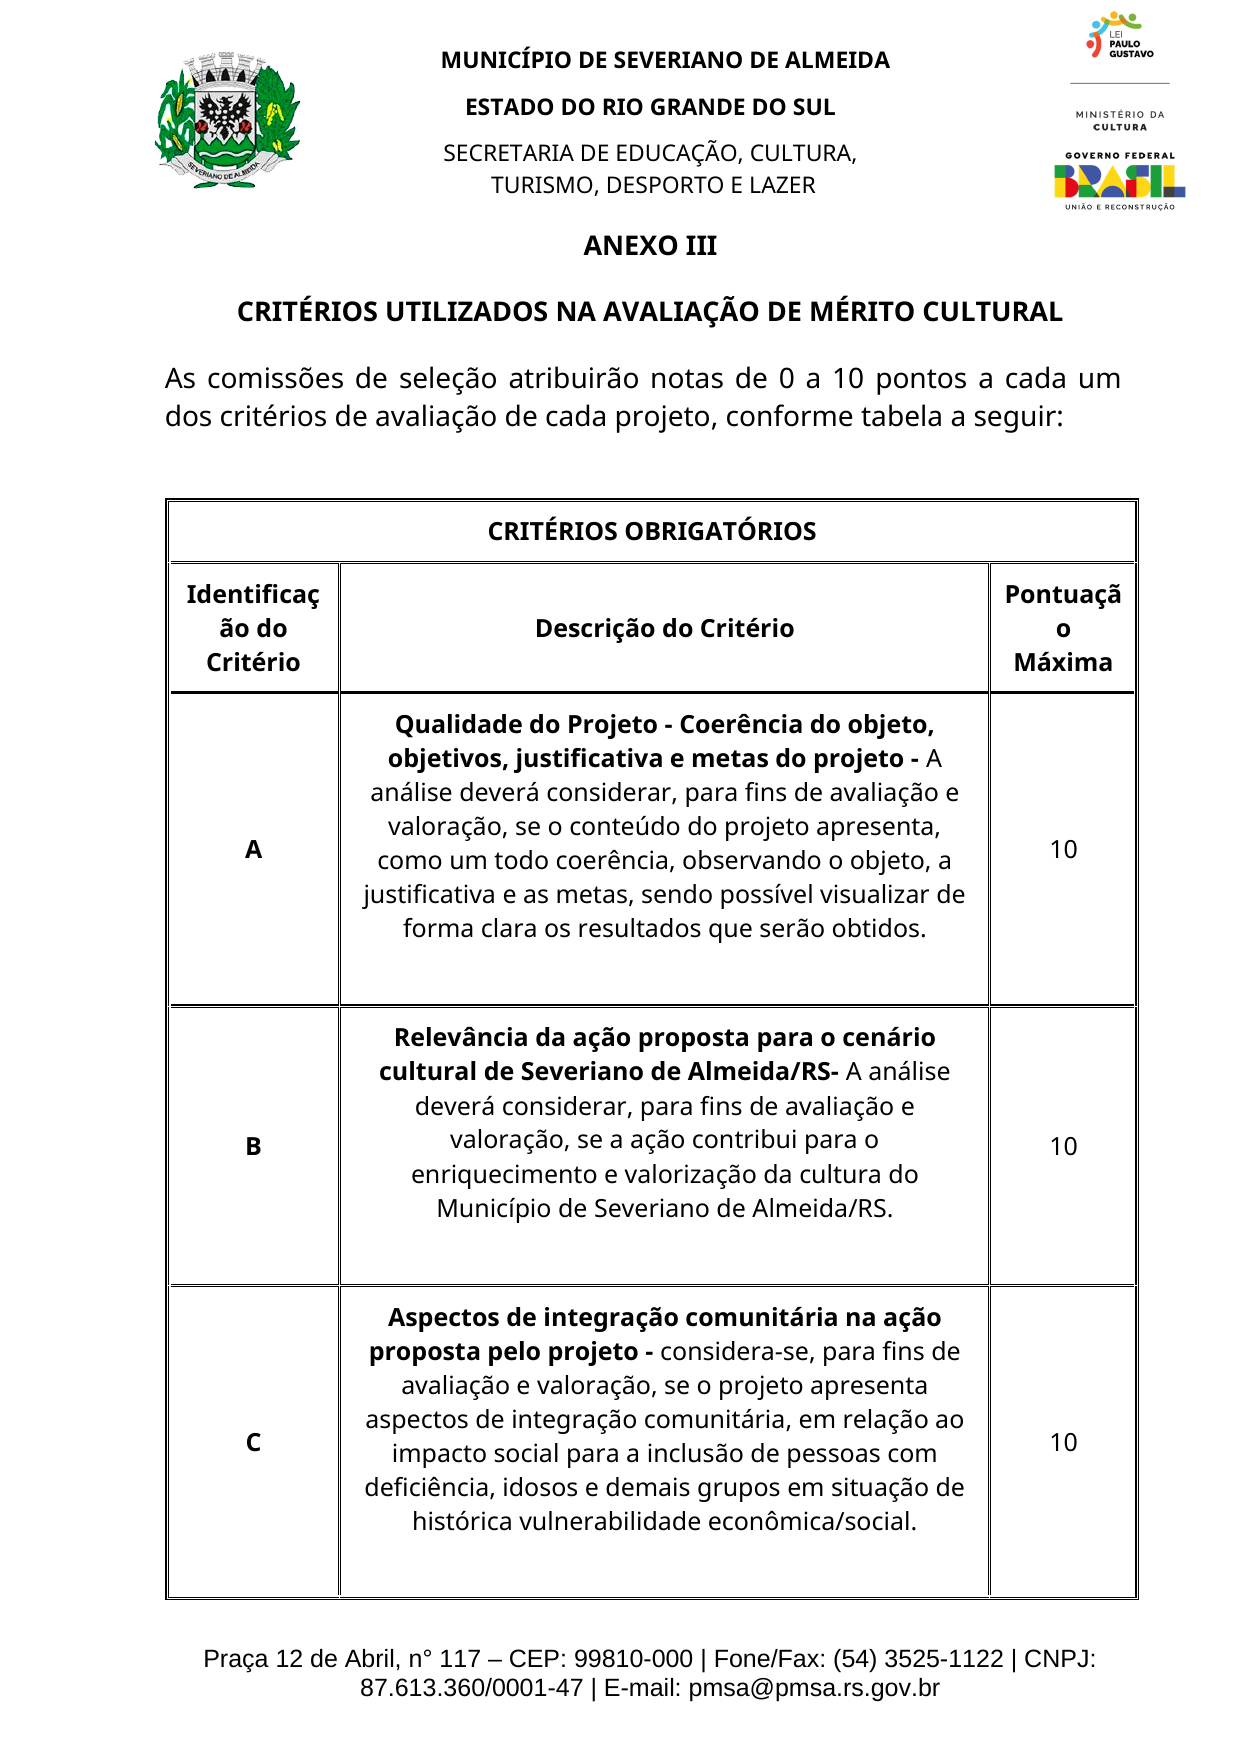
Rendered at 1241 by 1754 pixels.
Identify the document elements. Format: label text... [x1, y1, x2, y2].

text As comissões de seleção atribuirão notas de 0 a 10 pontos a cada um dos critérios de avaliação de cada projeto, conforme tabela a seguir: [164, 358, 1123, 435]
picture [149, 52, 303, 193]
table_cell Qualidade do Projeto - Coerência do objeto, objetivos, justificativa e metas do projeto - A análise deverá considerar, para fins de avaliação e valoração, se o conteúdo do projeto apresenta, como um todo coerência, observando o objeto, a justificativa e as metas, sendo possível visualizar de forma clara os resultados que serão obtidos. [341, 694, 988, 1004]
table_cell Descrição do Critério [341, 564, 988, 691]
table_cell Identificação do Critério [167, 561, 340, 691]
table_cell Aspectos de integração comunitária na ação proposta pelo projeto - considera-se, para fins de avaliação e valoração, se o projeto apresenta aspectos de integração comunitária, em relação ao impacto social para a inclusão de pessoas com deficiência, idosos e demais grupos em situação de histórica vulnerabilidade econômica/social. [340, 1287, 989, 1597]
text CRITÉRIOS UTILIZADOS NA AVALIAÇÃO DE MÉRITO CULTURAL [164, 292, 1136, 329]
picture [1045, 4, 1194, 222]
table_cell A [169, 691, 338, 1004]
text ANEXO III [164, 226, 1136, 263]
table_cell C [169, 1284, 340, 1597]
table_cell 10 [991, 1004, 1136, 1283]
table_cell 10 [990, 1284, 1136, 1597]
table_cell Pontuação Máxima [990, 561, 1137, 691]
table_header CRITÉRIOS OBRIGATÓRIOS [169, 502, 1135, 561]
table_cell 10 [991, 691, 1135, 1004]
table_cell B [169, 1004, 338, 1283]
table_cell Relevância da ação proposta para o cenário cultural de Severiano de Almeida/RS- A análise deverá considerar, para fins de avaliação e valoração, se a ação contribui para o enriquecimento e valorização da cultura do Município de Severiano de Almeida/RS. [341, 1008, 988, 1283]
